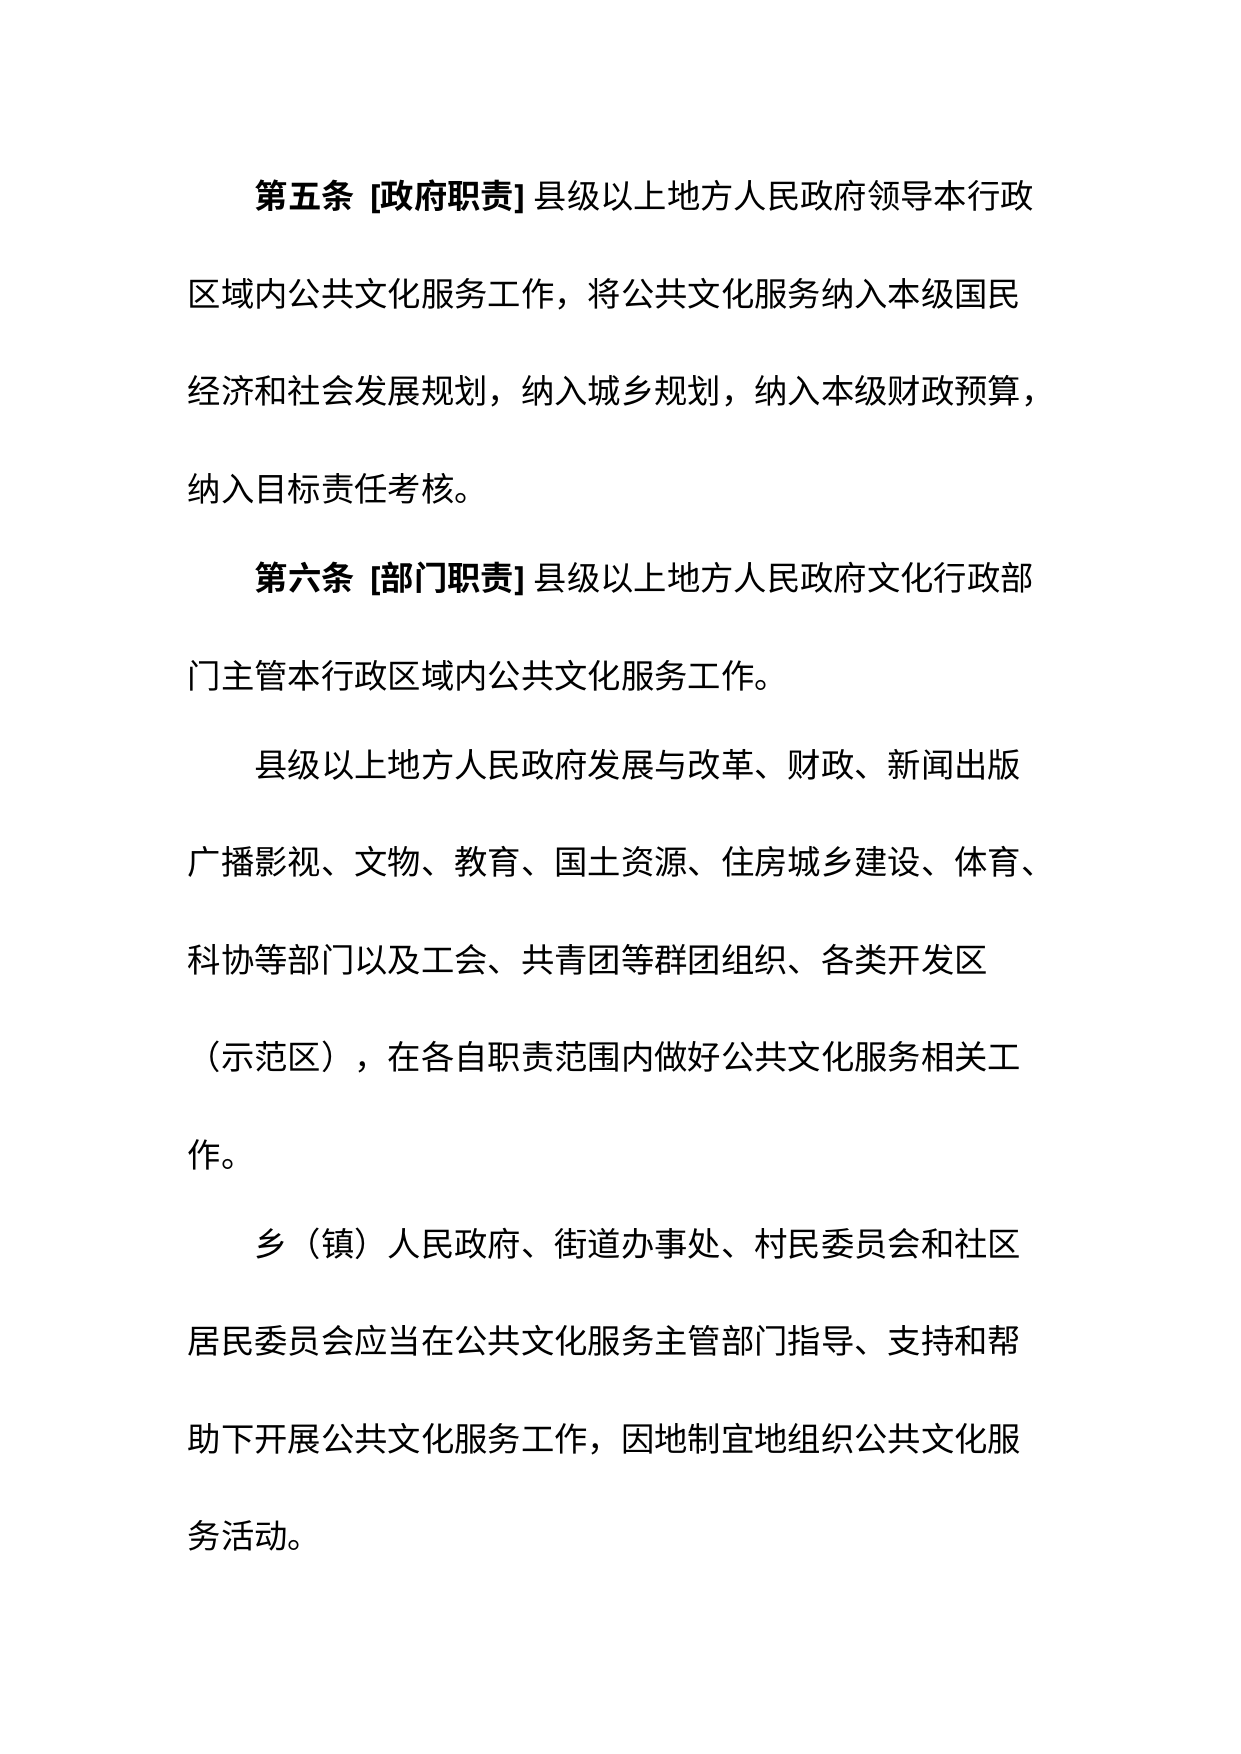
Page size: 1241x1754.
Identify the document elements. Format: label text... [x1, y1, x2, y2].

text 乡（镇）人民政府、街道办事处、村民委员会和社区居民委员会应当在公共文化服务主管部门指导、支持和帮助下开展公共文化服务工作，因地制宜地组织公共文化服务活动。 [187, 1209, 1053, 1567]
text 第五条 [政府职责] 县级以上地方人民政府领导本行政区域内公共文化服务工作，将公共文化服务纳入本级国民经济和社会发展规划，纳入城乡规划，纳入本级财政预算，纳入目标责任考核。 [187, 162, 1053, 519]
text 县级以上地方人民政府发展与改革、财政、新闻出版广播影视、文物、教育、国土资源、住房城乡建设、体育、科协等部门以及工会、共青团等群团组织、各类开发区（示范区），在各自职责范围内做好公共文化服务相关工作。 [187, 730, 1053, 1185]
text 第六条 [部门职责] 县级以上地方人民政府文化行政部门主管本行政区域内公共文化服务工作。 [187, 543, 1053, 706]
